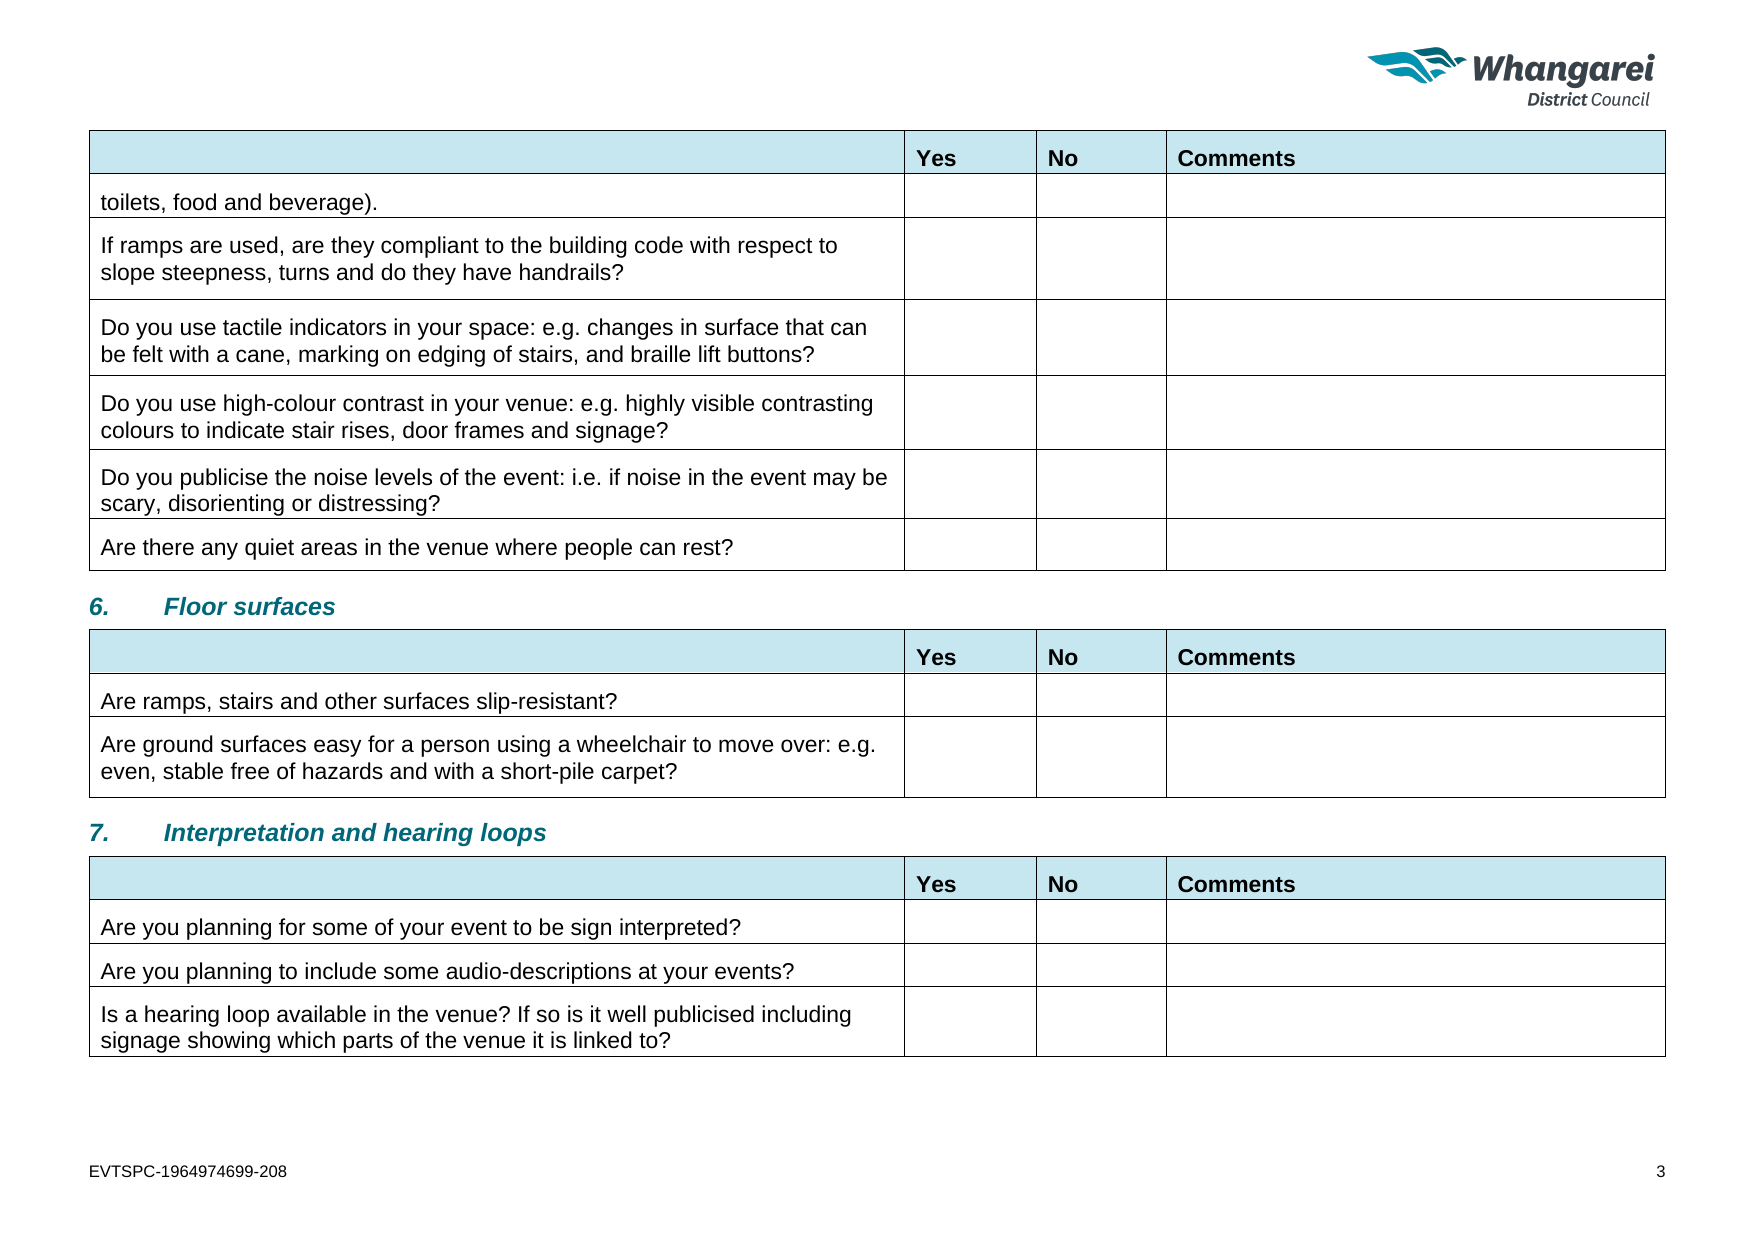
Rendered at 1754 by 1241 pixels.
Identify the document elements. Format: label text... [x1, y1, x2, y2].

table_cell [905, 376, 1036, 448]
table_header [90, 131, 904, 173]
table_cell [905, 900, 1036, 942]
table_cell [1037, 218, 1166, 299]
table_cell Is a hearing loop available in the venue? If so is it well publicised including signage showing which parts of the venue it is linked to? [90, 987, 904, 1056]
table_cell [905, 519, 1036, 570]
table_cell [905, 300, 1036, 375]
table_header No [1037, 131, 1166, 173]
table_cell [905, 987, 1036, 1056]
table_cell Do you use high-colour contrast in your venue: e.g. highly visible contrasting colours to indicate stair rises, door frames and signage? [90, 376, 904, 448]
table_cell Are there any quiet areas in the venue where people can rest? [90, 519, 904, 570]
table_header Comments [1167, 131, 1665, 173]
table_cell [1167, 218, 1665, 299]
table_cell [905, 174, 1036, 217]
table_cell [905, 218, 1036, 299]
table_header Comments [1167, 857, 1665, 899]
table_cell Are ramps, stairs and other surfaces slip-resistant? [90, 674, 904, 716]
table_header [90, 630, 904, 672]
table_cell [1037, 376, 1166, 448]
table_cell Do you use tactile indicators in your space: e.g. changes in surface that can be felt with a cane, marking on edging of stairs, and braille lift buttons? [90, 300, 904, 375]
table_cell Are ground surfaces easy for a person using a wheelchair to move over: e.g. even, stable free of hazards and with a short-pile carpet? [90, 717, 904, 797]
subtitle 7. Interpretation and hearing loops [89, 818, 1665, 847]
table_cell [1167, 300, 1665, 375]
table_cell [905, 944, 1036, 986]
table_cell Are you planning to include some audio-descriptions at your events? [90, 944, 904, 986]
subtitle 6. Floor surfaces [89, 592, 1665, 621]
table_cell [1037, 300, 1166, 375]
table_cell [1037, 450, 1166, 518]
table_header Comments [1167, 630, 1665, 672]
table_cell [1167, 900, 1665, 942]
table_header Yes [905, 630, 1036, 672]
table_cell [1167, 987, 1665, 1056]
table_cell Do you publicise the noise levels of the event: i.e. if noise in the event may be scary, disorienting or distressing? [90, 450, 904, 518]
table_cell [1167, 717, 1665, 797]
table_cell [1037, 717, 1166, 797]
table_cell [1037, 174, 1166, 217]
table_cell [1167, 450, 1665, 518]
table_cell [1167, 944, 1665, 986]
table_cell [1037, 519, 1166, 570]
table_cell [1167, 174, 1665, 217]
picture [1343, 23, 1679, 130]
table_header Yes [905, 857, 1036, 899]
table_header Yes [905, 131, 1036, 173]
table_cell [905, 717, 1036, 797]
table_cell [1167, 376, 1665, 448]
table_cell [1167, 519, 1665, 570]
table_header No [1037, 630, 1166, 672]
table_header No [1037, 857, 1166, 899]
table_header [90, 857, 904, 899]
table_cell [1037, 944, 1166, 986]
table_cell [905, 450, 1036, 518]
table_cell Are you planning for some of your event to be sign interpreted? [90, 900, 904, 942]
table_cell [1037, 674, 1166, 716]
table_cell [905, 674, 1036, 716]
table_cell [1167, 674, 1665, 716]
table_cell [1037, 900, 1166, 942]
table_cell [1037, 987, 1166, 1056]
table_cell If ramps are used, are they compliant to the building code with respect to slope steepness, turns and do they have handrails? [90, 218, 904, 299]
